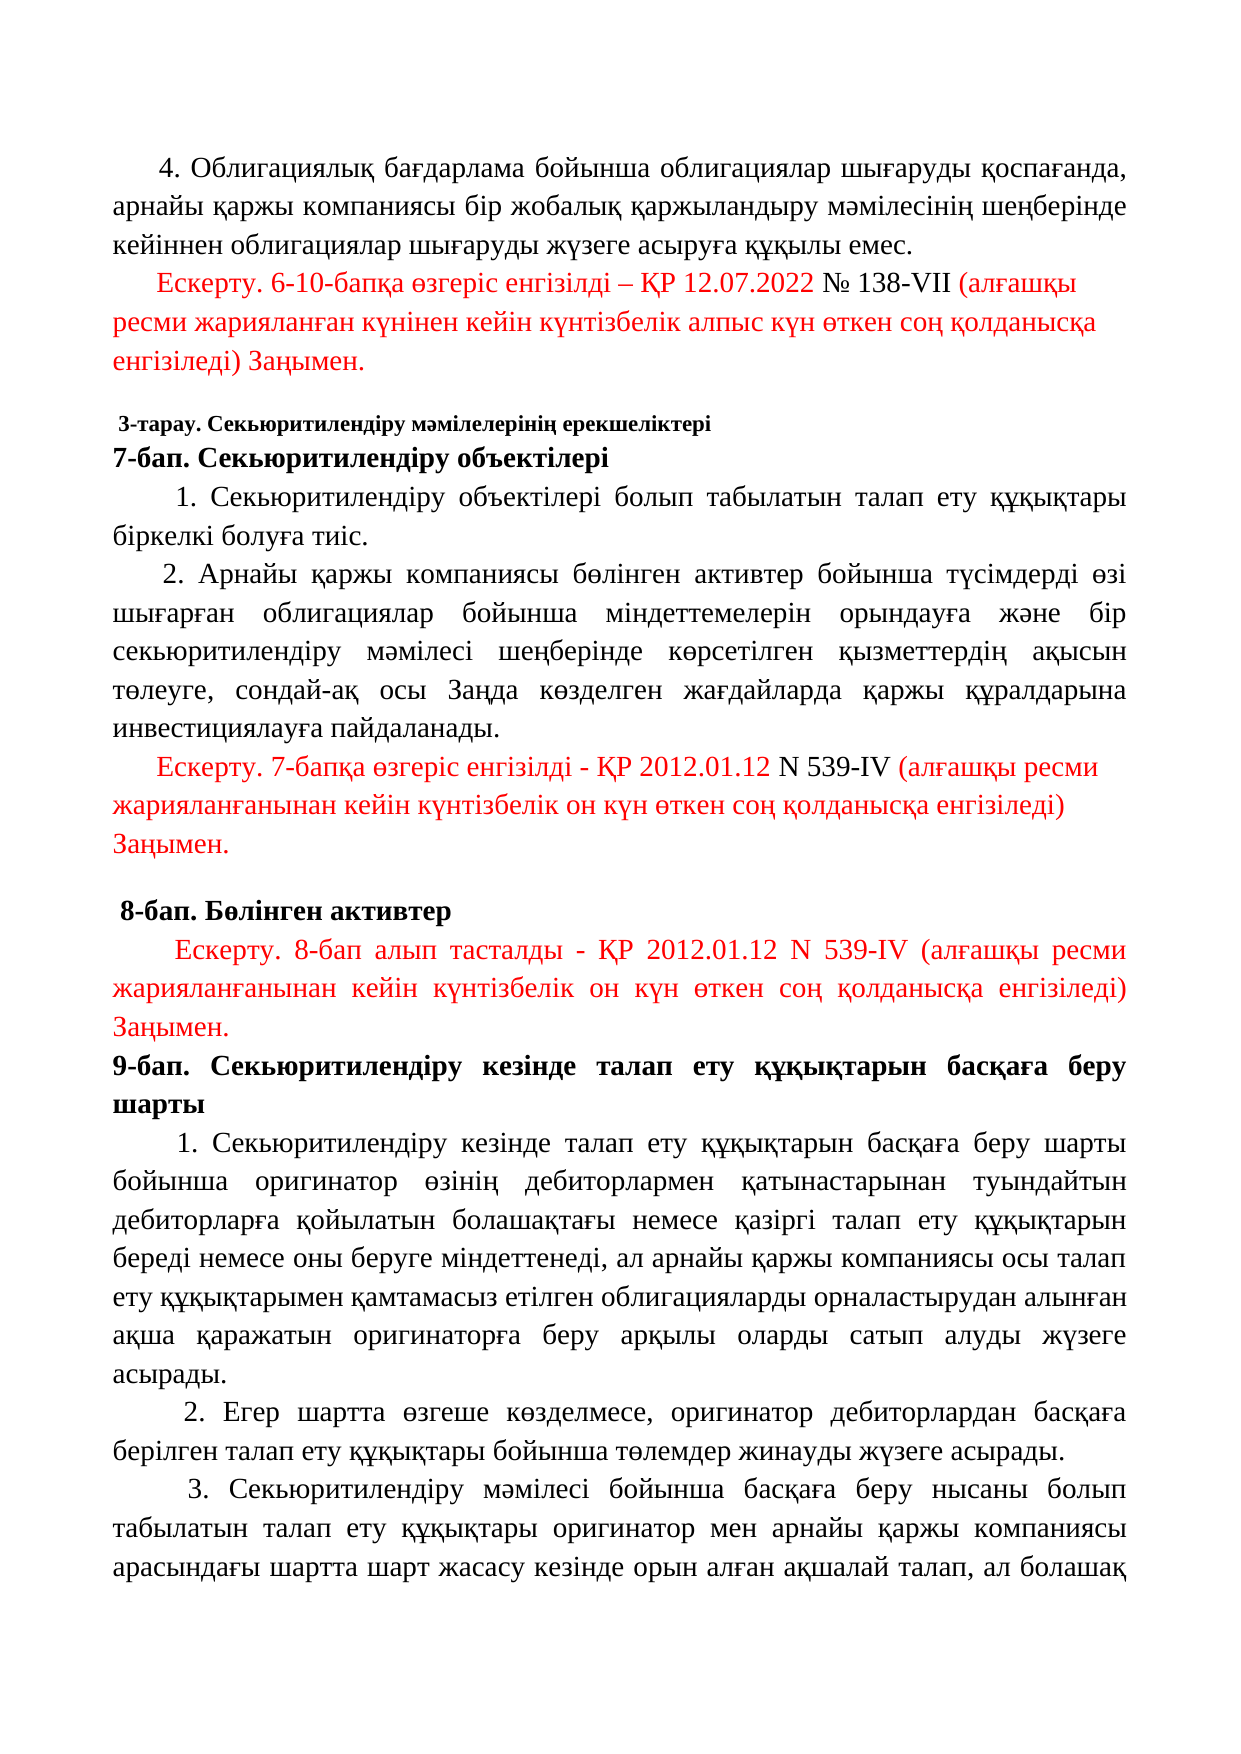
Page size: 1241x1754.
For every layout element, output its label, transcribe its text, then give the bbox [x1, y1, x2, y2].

text Ескерту. 7-бапқа өзгеріс енгізілді - ҚР 2012.01.12 N 539-IV (алғашқы ресми жарияланғанынан кейін күнтізбелік он күн өткен соң қолданысқа енгізіледі) Заңымен. [112, 749, 1128, 890]
text 1. Секьюритилендіру объектілері болып табылатын талап ету құқықтары біркелкі болуға тиіс. [112, 479, 1128, 551]
text 4. Облигациялық бағдарлама бойынша облигациялар шығаруды қоспағанда, арнайы қаржы компаниясы бір жобалық қаржыландыру мәмілесінің шеңберінде кейіннен облигациялар шығаруды жүзеге асыруға құқылы емес. [112, 150, 1128, 261]
text 3-тарау. Секьюритилендіру мәмілелерінің ерекшеліктері [112, 410, 1128, 437]
text 2. Арнайы қаржы компаниясы бөлінген активтер бойынша түсімдерді өзі шығарған облигациялар бойынша міндеттемелерін орындауға және бір секьюритилендіру мәмілесі шеңберінде көрсетілген қызметтердің ақысын төлеуге, сондай-ақ осы Заңда көзделген жағдайларда қаржы құралдарына инвестициялауға пайдаланады. [112, 556, 1128, 744]
text 8-бап. Бөлінген активтер [112, 893, 1128, 927]
text 2. Егер шартта өзгеше көзделмесе, оригинатор дебиторлардан басқаға берілген талап ету құқықтары бойынша төлемдер жинауды жүзеге асырады. [112, 1394, 1128, 1467]
text 9-бап. Секьюритилендіру кезінде талап ету құқықтарын басқаға беру шарты [112, 1048, 1128, 1120]
text Ескерту. 8-бап алып тасталды - ҚР 2012.01.12 N 539-IV (алғашқы ресми жарияланғанынан кейін күнтізбелік он күн өткен соң қолданысқа енгізіледі) Заңымен. [112, 932, 1128, 1043]
text 1. Секьюритилендіру кезінде талап ету құқықтарын басқаға беру шарты бойынша оригинатор өзінің дебиторлармен қатынастарынан туындайтын дебиторларға қойылатын болашақтағы немесе қазіргі талап ету құқықтарын береді немесе оны беруге міндеттенеді, ал арнайы қаржы компаниясы осы талап ету құқықтарымен қамтамасыз етілген облигацияларды орналастырудан алынған ақша қаражатын оригинаторға беру арқылы оларды сатып алуды жүзеге асырады. [112, 1125, 1128, 1389]
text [112, 1472, 1128, 1582]
text 7-бап. Секьюритилендіру объектілері [112, 441, 1128, 474]
text Ескерту. 6-10-бапқа өзгеріс енгізілді – ҚР 12.07.2022 № 138-VII (алғашқы ресми жарияланған күнінен кейін күнтізбелік алпыс күн өткен соң қолданысқа енгізіледі) Заңымен. [112, 266, 1128, 406]
